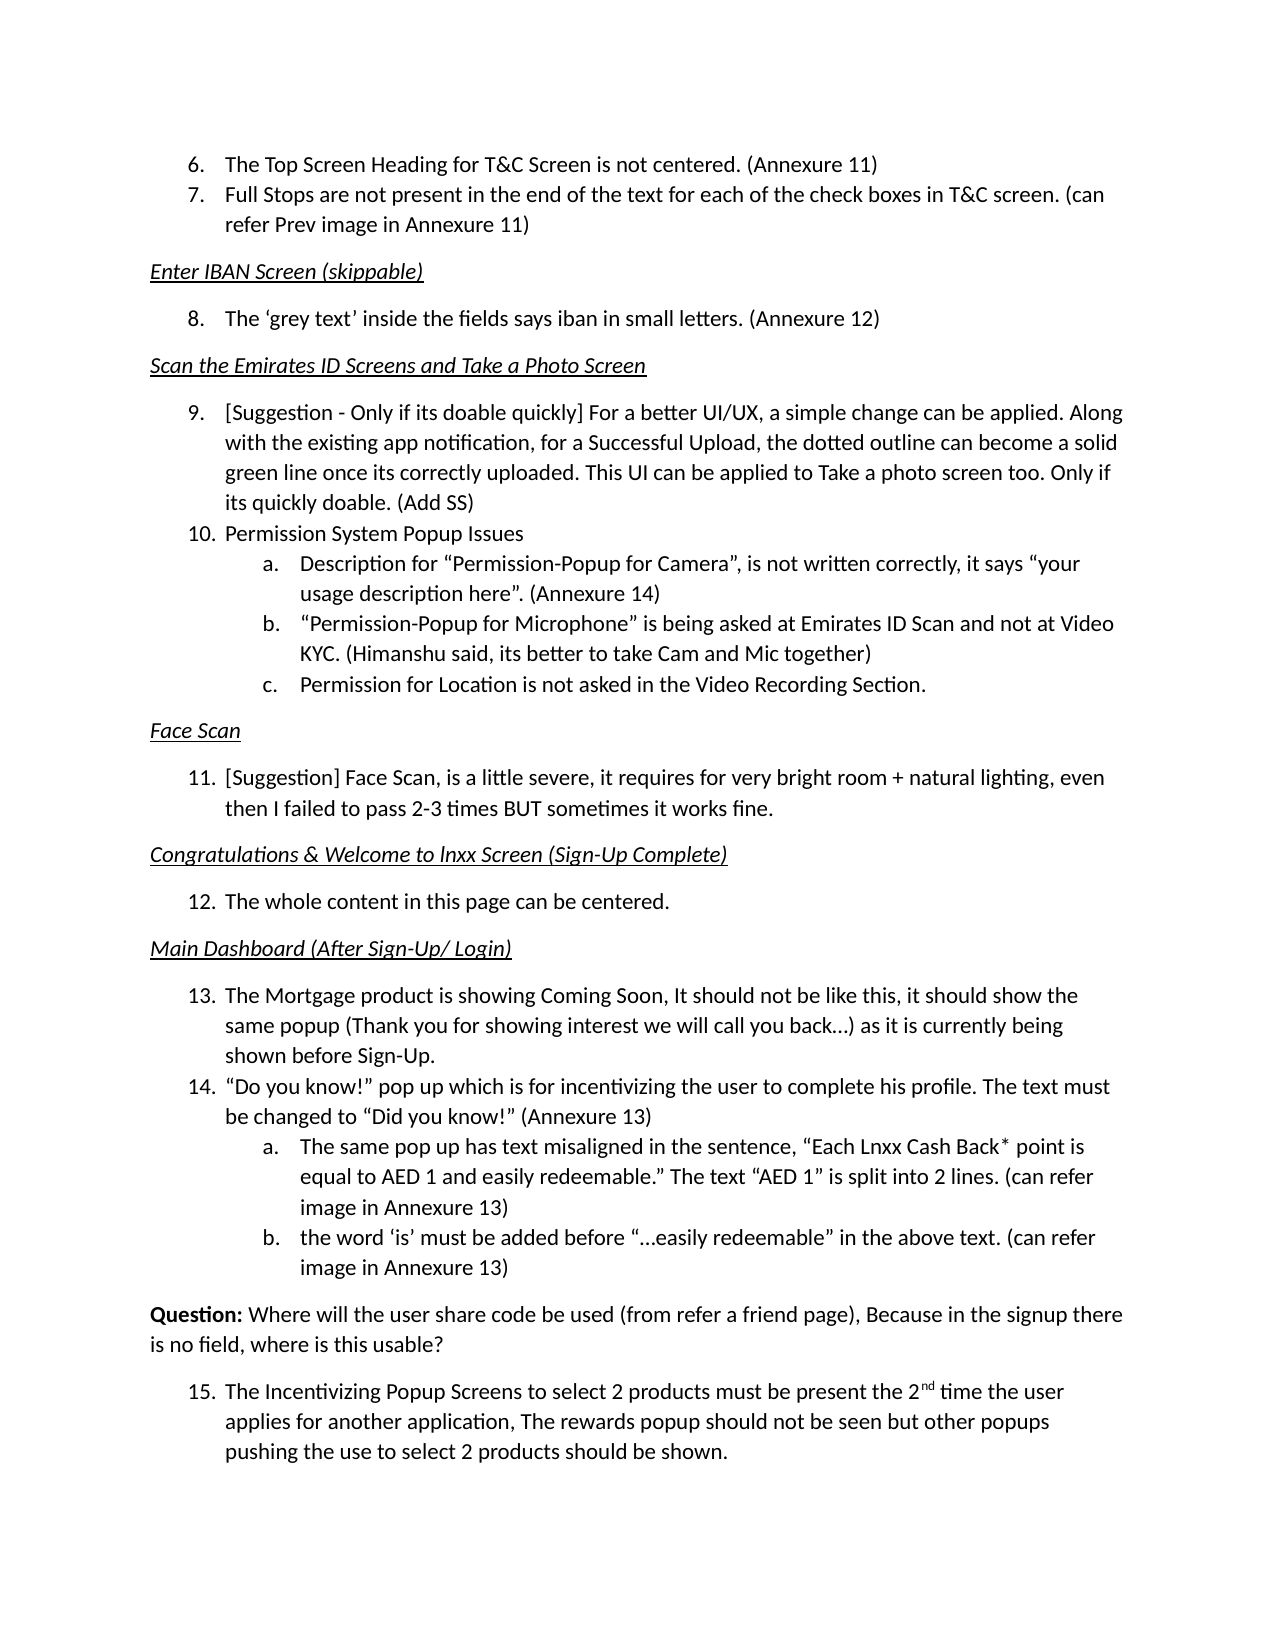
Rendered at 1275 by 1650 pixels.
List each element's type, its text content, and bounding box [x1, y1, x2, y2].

list The whole content in this page can be centered. [187, 887, 1125, 916]
list Description for “Permission-Popup for Camera”, is not written correctly, it says “your usage description here”. (Annexure 14) [262, 549, 1125, 607]
text Question: Where will the user share code be used (from refer a friend page), Because in the signup there is no field, where is this usable? [150, 1300, 1125, 1358]
list Permission for Location is not asked in the Video Recording Section. [262, 670, 1125, 698]
text Enter IBAN Screen (skippable) [150, 257, 1125, 285]
text Main Dashboard (After Sign-Up/ Login) [150, 934, 1125, 962]
list Permission System Popup Issues [187, 519, 1125, 547]
list The Mortgage product is showing Coming Soon, It should not be like this, it should show the same popup (Thank you for showing interest we will call you back…) as it is currently being shown before Sign-Up. [187, 981, 1125, 1070]
list “Permission-Popup for Microphone” is being asked at Emirates ID Scan and not at Video KYC. (Himanshu said, its better to take Cam and Mic together) [262, 609, 1125, 668]
list “Do you know!” pop up which is for incentivizing the user to complete his profile. The text must be changed to “Did you know!” (Annexure 13) [187, 1072, 1125, 1130]
text Congratulations & Welcome to lnxx Screen (Sign-Up Complete) [150, 841, 1125, 869]
list The ‘grey text’ inside the fields says iban in small letters. (Annexure 12) [187, 304, 1125, 332]
list [Suggestion - Only if its doable quickly] For a better UI/UX, a simple change can be applied. Along with the existing app notification, for a Successful Upload, the dotted outline can become a solid green line once its correctly uploaded. This UI can be applied to Take a photo screen too. Only if its quickly doable. (Add SS) [187, 398, 1125, 517]
list The same pop up has text misaligned in the sentence, “Each Lnxx Cash Back* point is equal to AED 1 and easily redeemable.” The text “AED 1” is split into 2 lines. (can refer image in Annexure 13) [262, 1132, 1125, 1221]
list The Incentivizing Popup Screens to select 2 products must be present the 2nd time the user applies for another application, The rewards popup should not be seen but other popups pushing the use to select 2 products should be shown. [187, 1377, 1125, 1466]
list Full Stops are not present in the end of the text for each of the check boxes in T&C screen. (can refer Prev image in Annexure 11) [187, 180, 1125, 238]
text Face Scan [150, 717, 1125, 745]
text Scan the Emirates ID Screens and Take a Photo Screen [150, 351, 1125, 379]
list The Top Screen Heading for T&C Screen is not centered. (Annexure 11) [187, 150, 1125, 178]
list [Suggestion] Face Scan, is a little severe, it requires for very bright room + natural lighting, even then I failed to pass 2-3 times BUT sometimes it works fine. [187, 763, 1125, 822]
list the word ‘is’ must be added before “…easily redeemable” in the above text. (can refer image in Annexure 13) [262, 1223, 1125, 1281]
